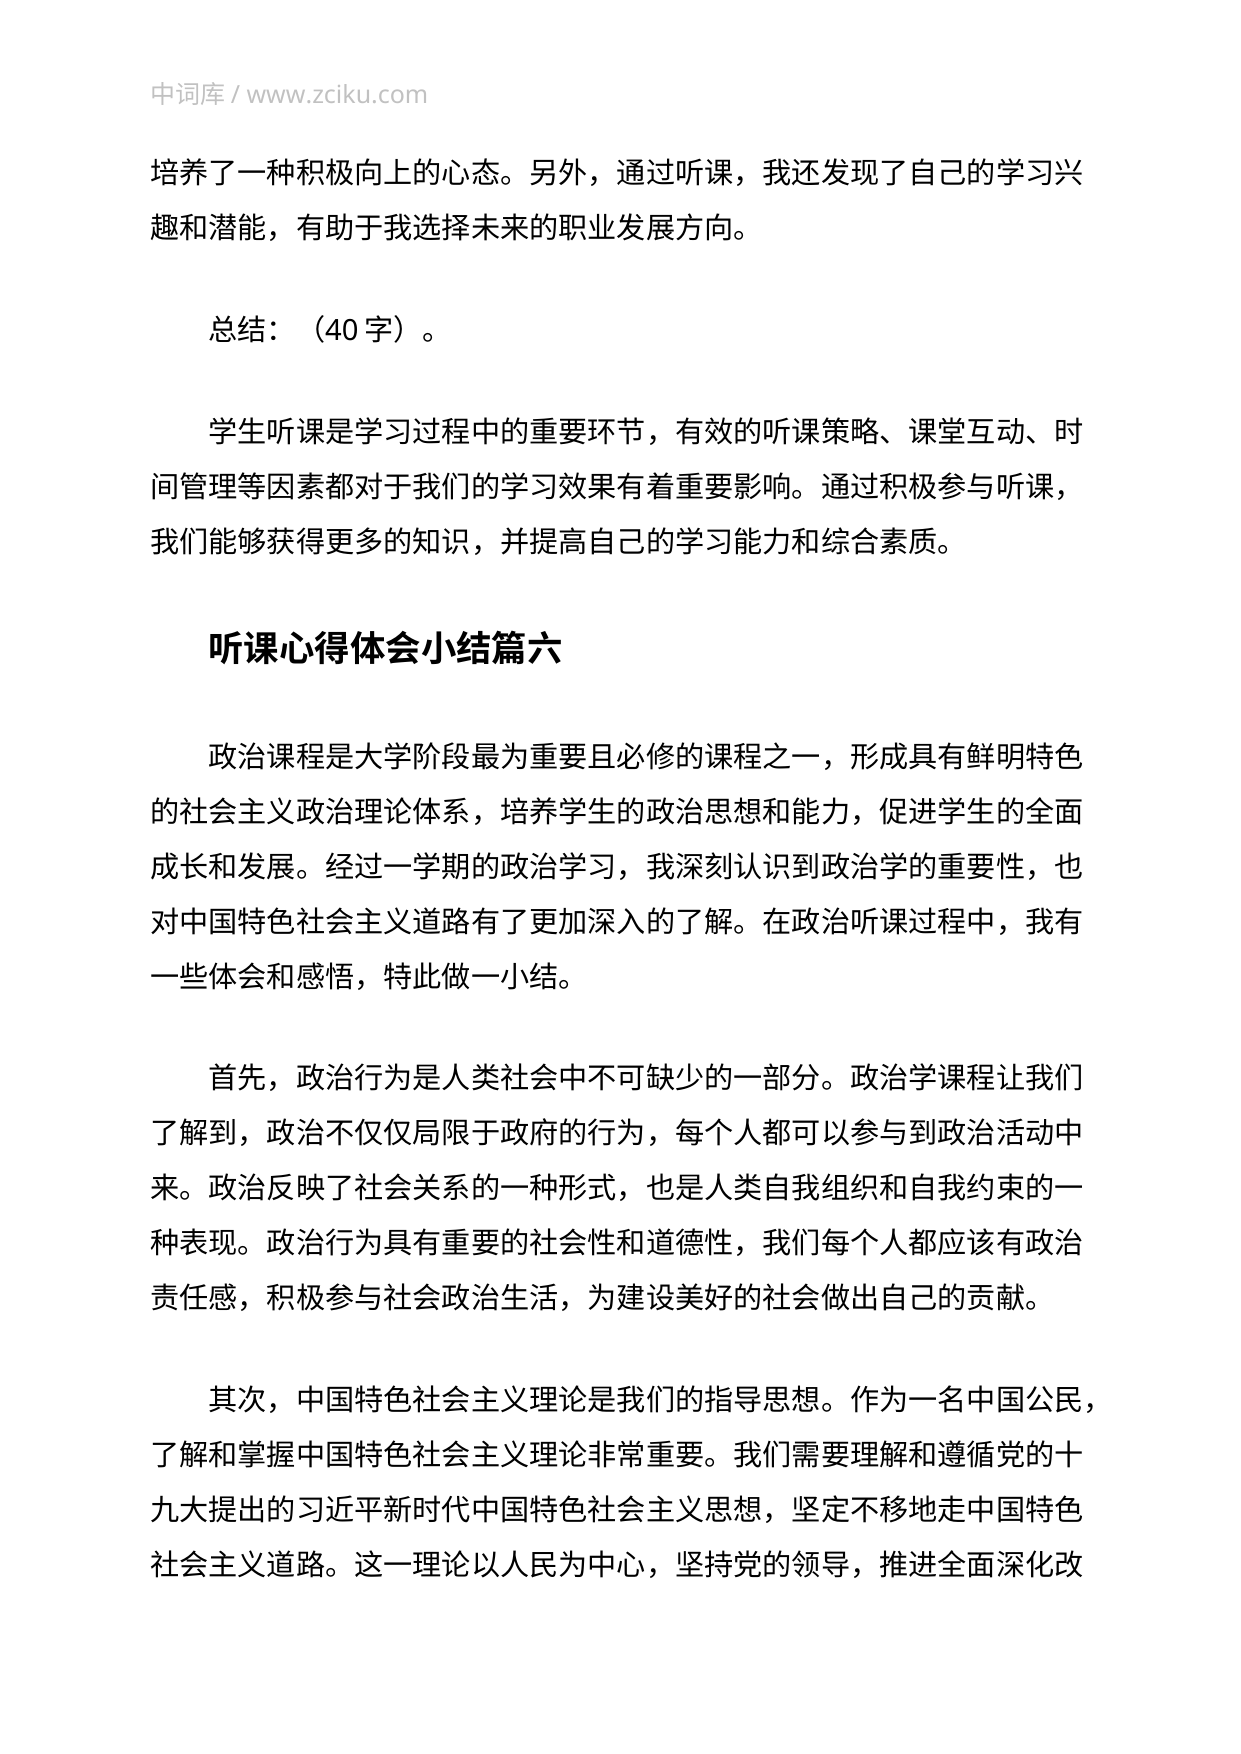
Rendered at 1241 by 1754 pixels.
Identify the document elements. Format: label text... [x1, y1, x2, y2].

text 听课心得体会小结篇六 [150, 620, 1090, 671]
text 总结：（40字）。 [150, 307, 1090, 349]
text 学生听课是学习过程中的重要环节，有效的听课策略、课堂互动、时间管理等因素都对于我们的学习效果有着重要影响。通过积极参与听课，我们能够获得更多的知识，并提高自己的学习能力和综合素质。 [150, 409, 1090, 561]
text 政治课程是大学阶段最为重要且必修的课程之一，形成具有鲜明特色的社会主义政治理论体系，培养学生的政治思想和能力，促进学生的全面成长和发展。经过一学期的政治学习，我深刻认识到政治学的重要性，也对中国特色社会主义道路有了更加深入的了解。在政治听课过程中，我有一些体会和感悟，特此做一小结。 [150, 734, 1090, 996]
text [150, 150, 1090, 247]
text 首先，政治行为是人类社会中不可缺少的一部分。政治学课程让我们了解到，政治不仅仅局限于政府的行为，每个人都可以参与到政治活动中来。政治反映了社会关系的一种形式，也是人类自我组织和自我约束的一种表现。政治行为具有重要的社会性和道德性，我们每个人都应该有政治责任感，积极参与社会政治生活，为建设美好的社会做出自己的贡献。 [150, 1055, 1090, 1317]
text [150, 1376, 1090, 1583]
